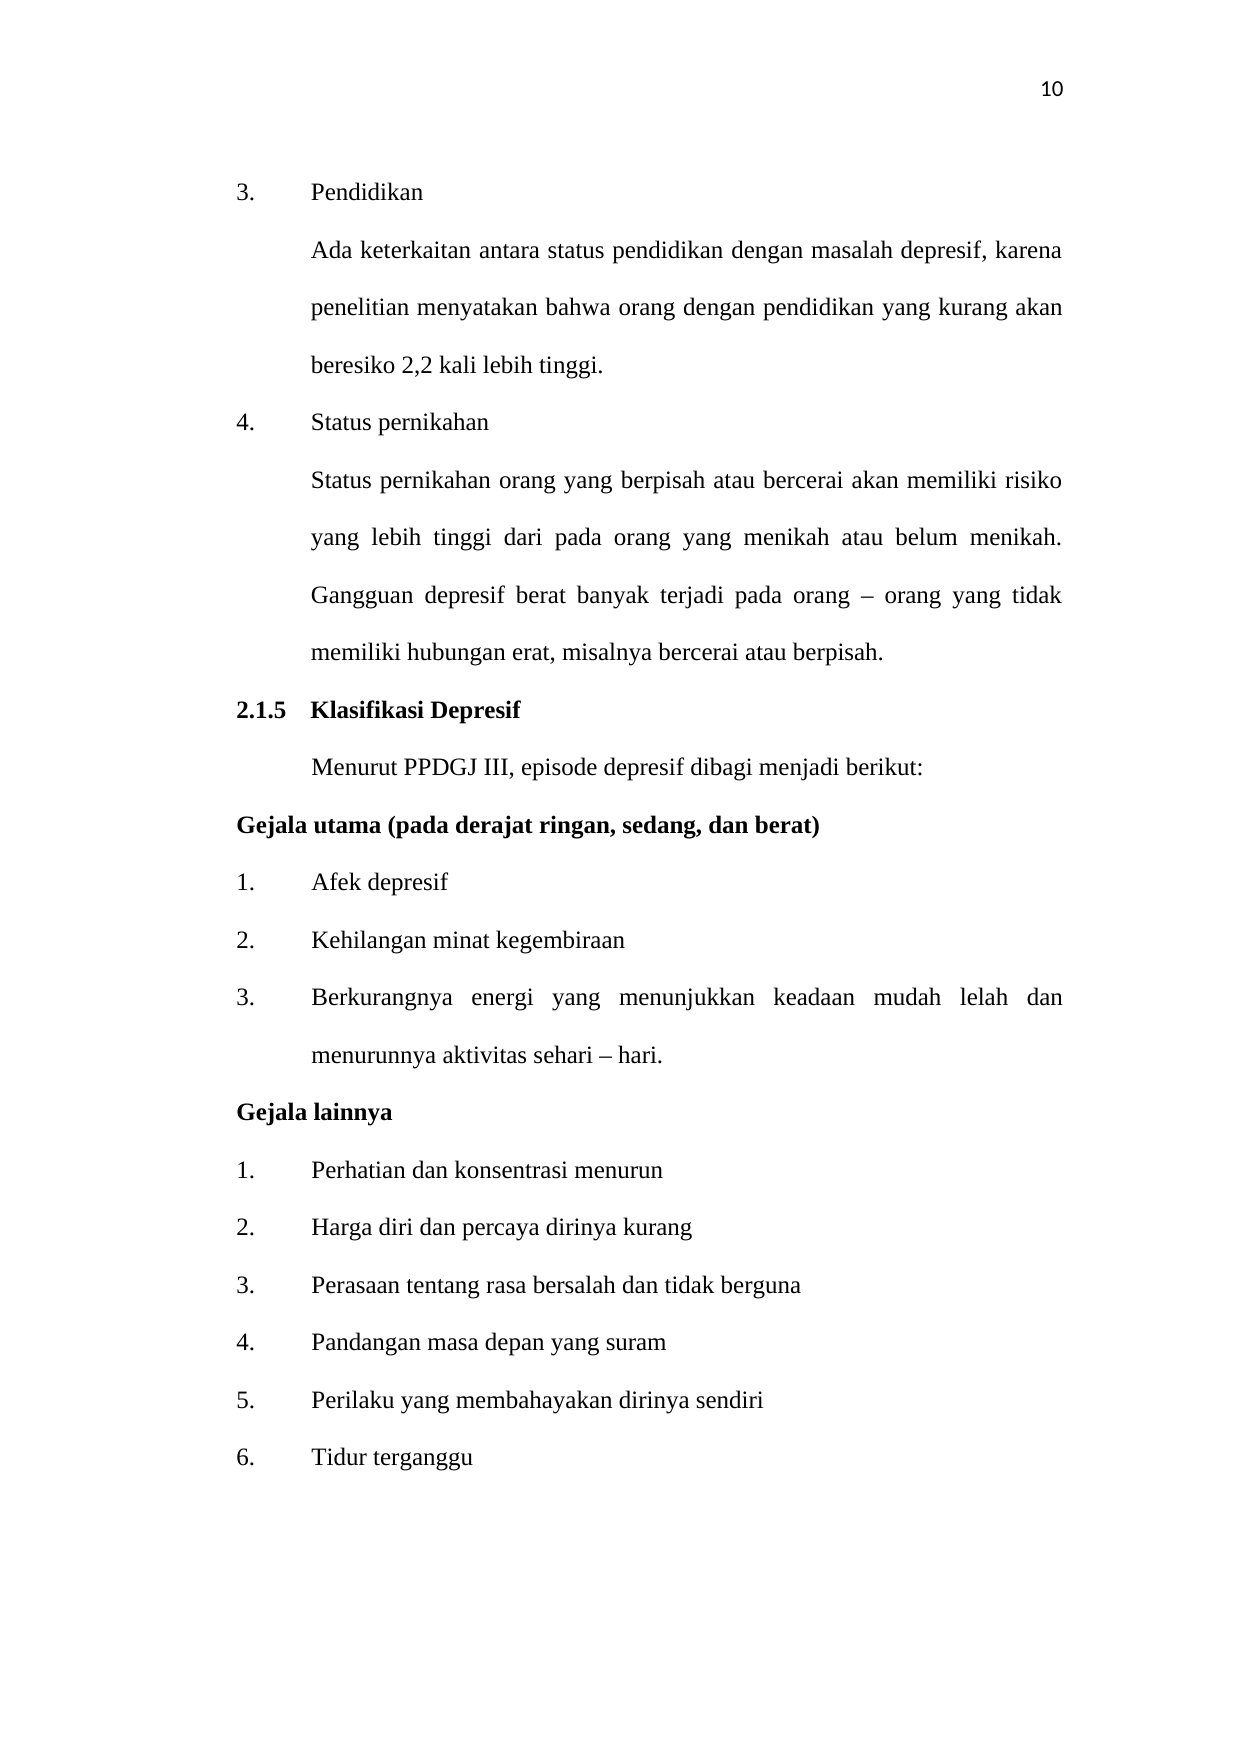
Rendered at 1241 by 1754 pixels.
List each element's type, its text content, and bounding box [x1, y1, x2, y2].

list Pendidikan [236, 177, 1063, 206]
list Kehilangan minat kegembiraan [236, 925, 1063, 953]
subtitle 2.1.5 Klasifikasi Depresif [236, 695, 1063, 723]
list Afek depresif [236, 867, 1063, 896]
list Perasaan tentang rasa bersalah dan tidak berguna [236, 1270, 1063, 1298]
list Ada keterkaitan antara status pendidikan dengan masalah depresif, karena penelitian menyatakan bahwa orang dengan pendidikan yang kurang akan beresiko 2,2 kali lebih tinggi. [311, 235, 1063, 378]
list Pandangan masa depan yang suram [236, 1327, 1063, 1356]
list Status pernikahan orang yang berpisah atau bercerai akan memiliki risiko yang lebih tinggi dari pada orang yang menikah atau belum menikah. Gangguan depresif berat banyak terjadi pada orang – orang yang tidak memiliki hubungan erat, misalnya bercerai atau berpisah. [311, 465, 1063, 666]
text Gejala utama (pada derajat ringan, sedang, dan berat) [236, 810, 1063, 838]
list Harga diri dan percaya dirinya kurang [236, 1212, 1063, 1241]
list Berkurangnya energi yang menunjukkan keadaan mudah lelah dan menurunnya aktivitas sehari – hari. [236, 982, 1063, 1068]
list Perhatian dan konsentrasi menurun [236, 1155, 1063, 1183]
text Gejala lainnya [236, 1097, 1063, 1126]
text Menurut PPDGJ III, episode depresif dibagi menjadi berikut: [236, 752, 1063, 781]
list Status pernikahan [236, 407, 1063, 436]
list Perilaku yang membahayakan dirinya sendiri [236, 1385, 1063, 1413]
list Tidur terganggu [236, 1442, 1063, 1471]
